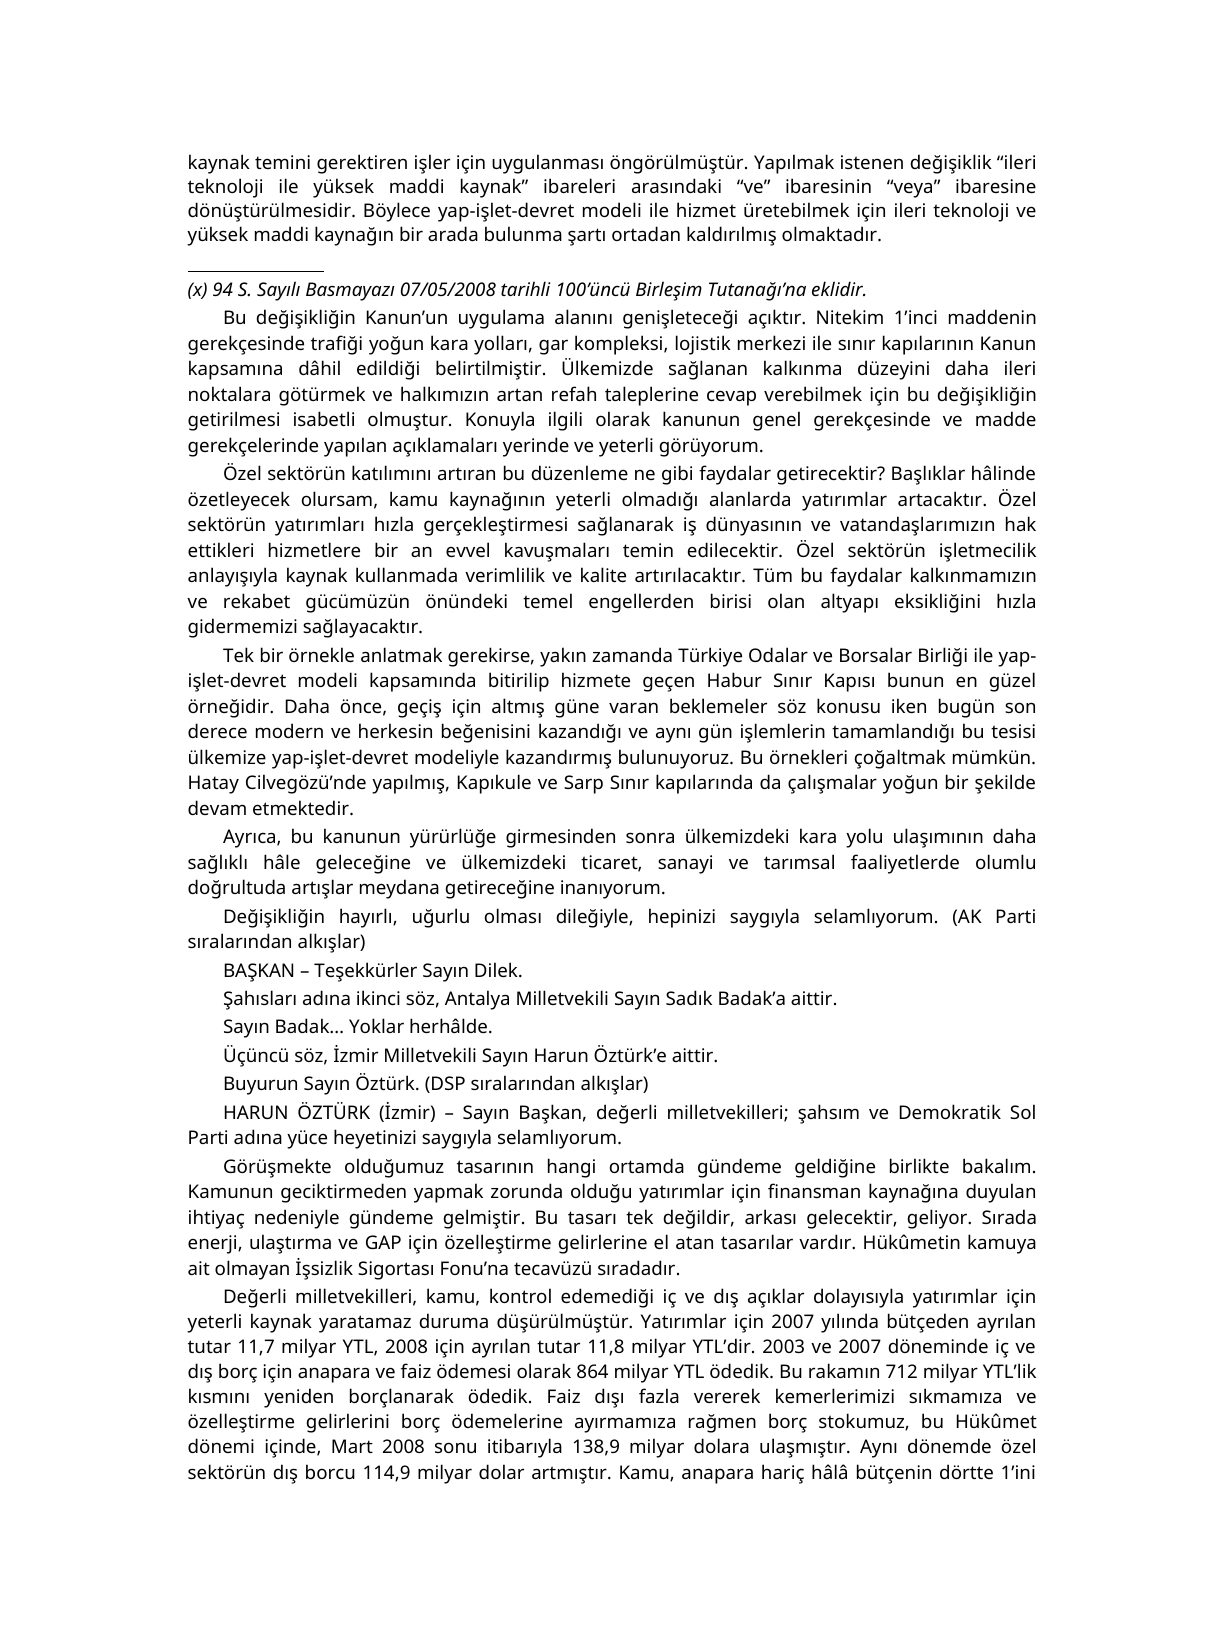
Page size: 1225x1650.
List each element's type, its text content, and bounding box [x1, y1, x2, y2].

text HARUN ÖZTÜRK (İzmir) – Sayın Başkan, değerli milletvekilleri; şahsım ve Demokratik Sol Parti adına yüce heyetinizi saygıyla selamlıyorum. [187, 1099, 1037, 1150]
text Değişikliğin hayırlı, uğurlu olması dileğiyle, hepinizi saygıyla selamlıyorum. (AK Parti sıralarından alkışlar) [187, 903, 1037, 954]
text Ayrıca, bu kanunun yürürlüğe girmesinden sonra ülkemizdeki kara yolu ulaşımının daha sağlıklı hâle geleceğine ve ülkemizdeki ticaret, sanayi ve tarımsal faaliyetlerde olumlu doğrultuda artışlar meydana getireceğine inanıyorum. [187, 823, 1037, 900]
text Buyurun Sayın Öztürk. (DSP sıralarından alkışlar) [187, 1070, 1037, 1096]
text Bu değişikliğin Kanun’un uygulama alanını genişleteceği açıktır. Nitekim 1’inci maddenin gerekçesinde trafiği yoğun kara yolları, gar kompleksi, lojistik merkezi ile sınır kapılarının Kanun kapsamına dâhil edildiği belirtilmiştir. Ülkemizde sağlanan kalkınma düzeyini daha ileri noktalara götürmek ve halkımızın artan refah taleplerine cevap verebilmek için bu değişikliğin getirilmesi isabetli olmuştur. Konuyla ilgili olarak kanunun genel gerekçesinde ve madde gerekçelerinde yapılan açıklamaları yerinde ve yeterli görüyorum. [187, 304, 1037, 457]
text Üçüncü söz, İzmir Milletvekili Sayın Harun Öztürk’e aittir. [187, 1042, 1037, 1067]
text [187, 1283, 1037, 1484]
text Görüşmekte olduğumuz tasarının hangi ortamda gündeme geldiğine birlikte bakalım. Kamunun geciktirmeden yapmak zorunda olduğu yatırımlar için finansman kaynağına duyulan ihtiyaç nedeniyle gündeme gelmiştir. Bu tasarı tek değildir, arkası gelecektir, geliyor. Sırada enerji, ulaştırma ve GAP için özelleştirme gelirlerine el atan tasarılar vardır. Hükûmetin kamuya ait olmayan İşsizlik Sigortası Fonu’na tecavüzü sıradadır. [187, 1153, 1037, 1280]
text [187, 150, 1037, 246]
text BAŞKAN – Teşekkürler Sayın Dilek. [187, 957, 1037, 982]
text Şahısları adına ikinci söz, Antalya Milletvekili Sayın Sadık Badak’a aittir. [187, 985, 1037, 1011]
text (x) 94 S. Sayılı Basmayazı 07/05/2008 tarihli 100’üncü Birleşim Tutanağı’na eklidir. [187, 277, 1037, 301]
text Tek bir örnekle anlatmak gerekirse, yakın zamanda Türkiye Odalar ve Borsalar Birliği ile yap-işlet-devret modeli kapsamında bitirilip hizmete geçen Habur Sınır Kapısı bunun en güzel örneğidir. Daha önce, geçiş için altmış güne varan beklemeler söz konusu iken bugün son derece modern ve herkesin beğenisini kazandığı ve aynı gün işlemlerin tamamlandığı bu tesisi ülkemize yap-işlet-devret modeliyle kazandırmış bulunuyoruz. Bu örnekleri çoğaltmak mümkün. Hatay Cilvegözü’nde yapılmış, Kapıkule ve Sarp Sınır kapılarında da çalışmalar yoğun bir şekilde devam etmektedir. [187, 642, 1037, 820]
text Özel sektörün katılımını artıran bu düzenleme ne gibi faydalar getirecektir? Başlıklar hâlinde özetleyecek olursam, kamu kaynağının yeterli olmadığı alanlarda yatırımlar artacaktır. Özel sektörün yatırımları hızla gerçekleştirmesi sağlanarak iş dünyasının ve vatandaşlarımızın hak ettikleri hizmetlere bir an evvel kavuşmaları temin edilecektir. Özel sektörün işletmecilik anlayışıyla kaynak kullanmada verimlilik ve kalite artırılacaktır. Tüm bu faydalar kalkınmamızın ve rekabet gücümüzün önündeki temel engellerden birisi olan altyapı eksikliğini hızla gidermemizi sağlayacaktır. [187, 460, 1037, 639]
text Sayın Badak… Yoklar herhâlde. [187, 1013, 1037, 1039]
